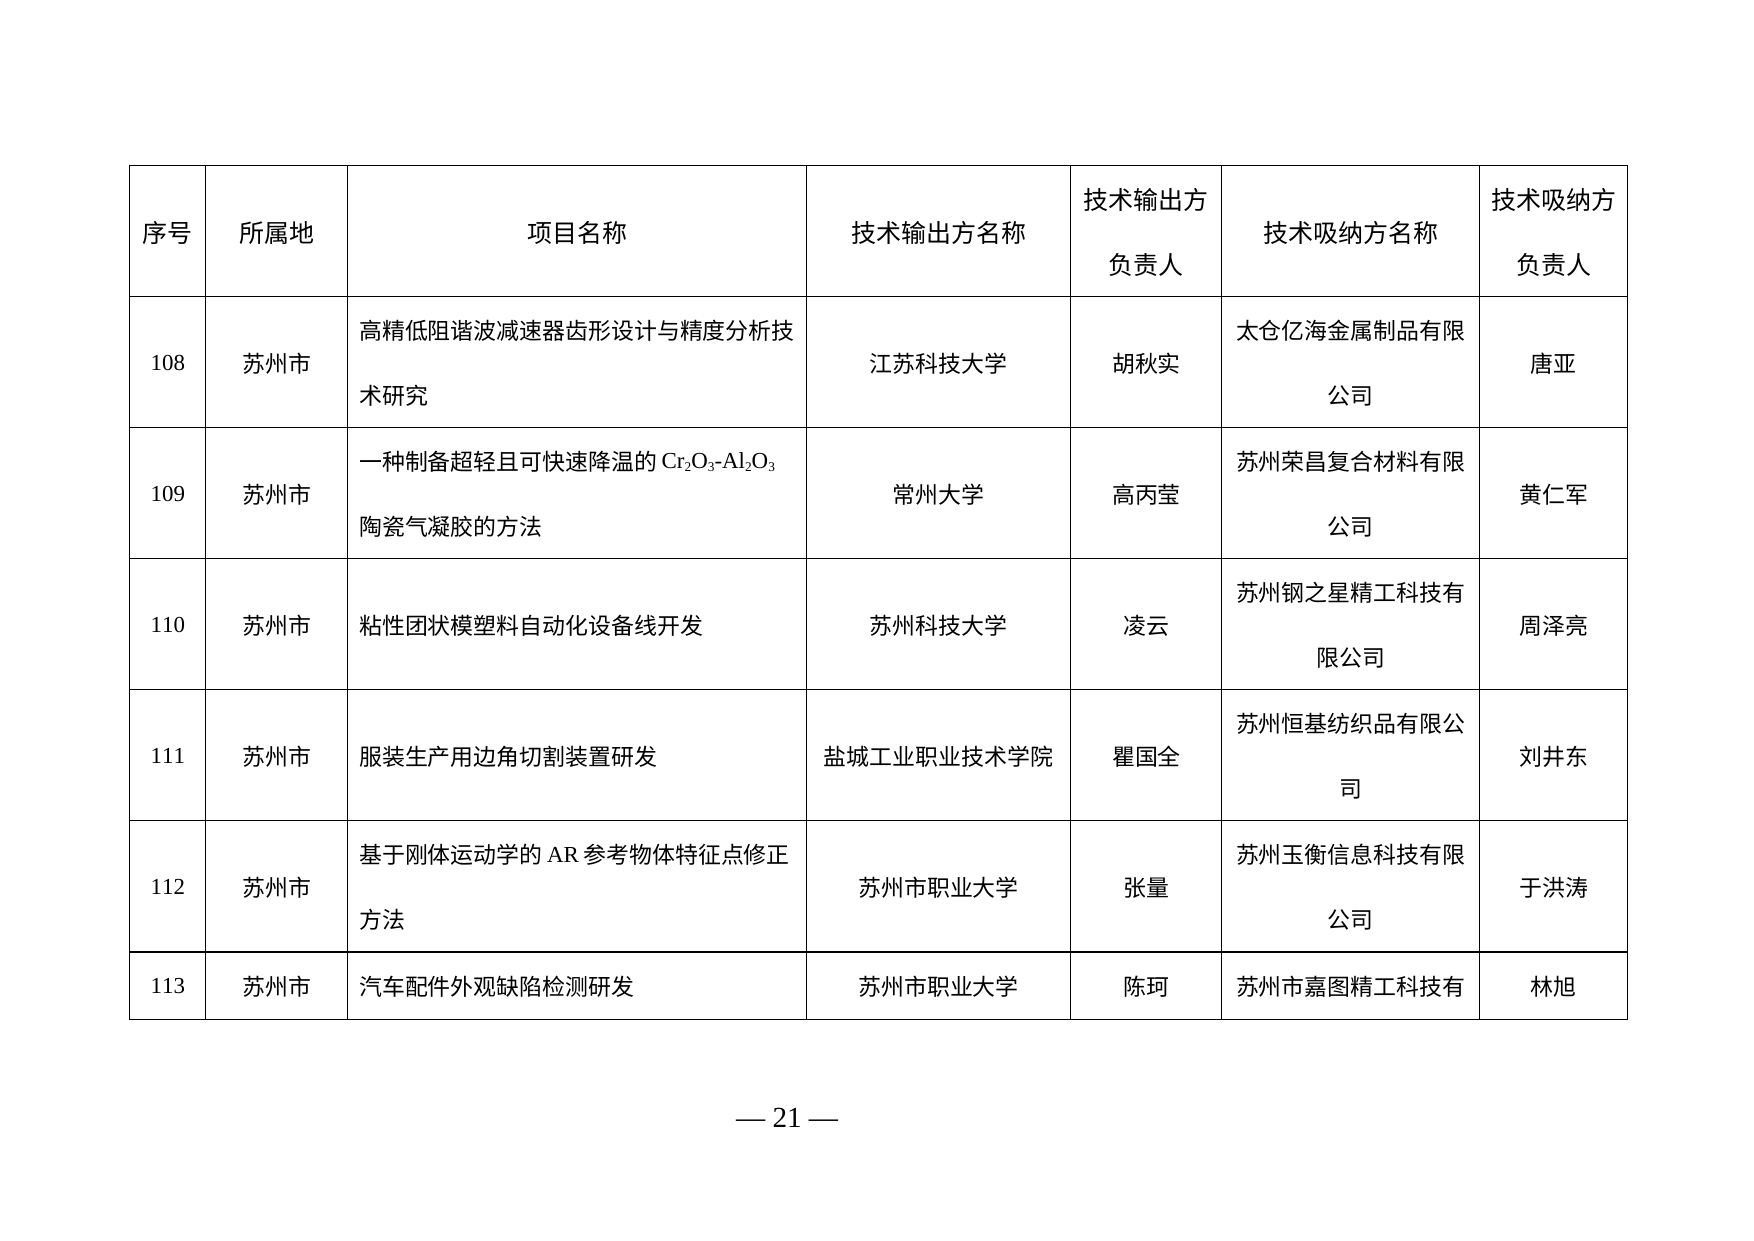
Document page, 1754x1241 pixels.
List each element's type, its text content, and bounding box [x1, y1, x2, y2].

table_cell 盐城工业职业技术学院 [807, 690, 1070, 820]
table_header 序号 [130, 166, 205, 296]
table_cell 苏州市 [206, 428, 347, 558]
table_cell 服装生产用边角切割装置研发 [348, 690, 806, 820]
table_cell 苏州玉衡信息科技有限公司 [1222, 821, 1479, 951]
table_cell 唐亚 [1480, 297, 1627, 427]
table_cell 苏州市 [206, 559, 347, 689]
table_cell 108 [130, 297, 205, 427]
table_header 技术吸纳方名称 [1222, 166, 1479, 296]
table_cell 苏州恒基纺织品有限公司 [1222, 690, 1479, 820]
table_header 所属地 [206, 166, 347, 296]
table_cell 苏州科技大学 [807, 559, 1070, 689]
table_cell 112 [130, 821, 205, 951]
table_cell 苏州荣昌复合材料有限公司 [1222, 428, 1479, 558]
table_cell 基于刚体运动学的AR参考物体特征点修正方法 [348, 821, 806, 951]
table_cell 黄仁军 [1480, 428, 1627, 558]
table_cell 江苏科技大学 [807, 297, 1070, 427]
table_header 技术输出方负责人 [1071, 166, 1221, 296]
table_cell 高精低阻谐波减速器齿形设计与精度分析技术研究 [348, 297, 806, 427]
table_cell 苏州市 [206, 297, 347, 427]
table_cell 109 [130, 428, 205, 558]
table_cell 常州大学 [807, 428, 1070, 558]
table_cell 林旭 [1480, 953, 1627, 1019]
table_cell 周泽亮 [1480, 559, 1627, 689]
table_cell 苏州钢之星精工科技有限公司 [1222, 559, 1479, 689]
table_header 项目名称 [348, 166, 806, 296]
table_cell 110 [130, 559, 205, 689]
table_cell 太仓亿海金属制品有限公司 [1222, 297, 1479, 427]
table_cell 高丙莹 [1071, 428, 1221, 558]
table_cell 汽车配件外观缺陷检测研发 [348, 953, 806, 1019]
table_header 技术吸纳方负责人 [1480, 166, 1627, 296]
table_cell 胡秋实 [1071, 297, 1221, 427]
table_cell 一种制备超轻且可快速降温的Cr2O3-Al2O3陶瓷气凝胶的方法 [348, 428, 806, 558]
table_cell 于洪涛 [1480, 821, 1627, 951]
table_cell 陈珂 [1071, 953, 1221, 1019]
table_cell 苏州市职业大学 [807, 821, 1070, 951]
table_cell 111 [130, 690, 205, 820]
table_cell 凌云 [1071, 559, 1221, 689]
table_cell 粘性团状模塑料自动化设备线开发 [348, 559, 806, 689]
table_cell 张量 [1071, 821, 1221, 951]
table_cell 刘井东 [1480, 690, 1627, 820]
table_cell 瞿国全 [1071, 690, 1221, 820]
table_cell 113 [130, 953, 205, 1019]
table_cell 苏州市 [206, 953, 347, 1019]
table_cell 苏州市 [206, 690, 347, 820]
table_cell 苏州市职业大学 [807, 953, 1070, 1019]
table_cell 苏州市嘉图精工科技有限公司 [1222, 953, 1479, 1019]
table_cell 苏州市 [206, 821, 347, 951]
table_header 技术输出方名称 [807, 166, 1070, 296]
